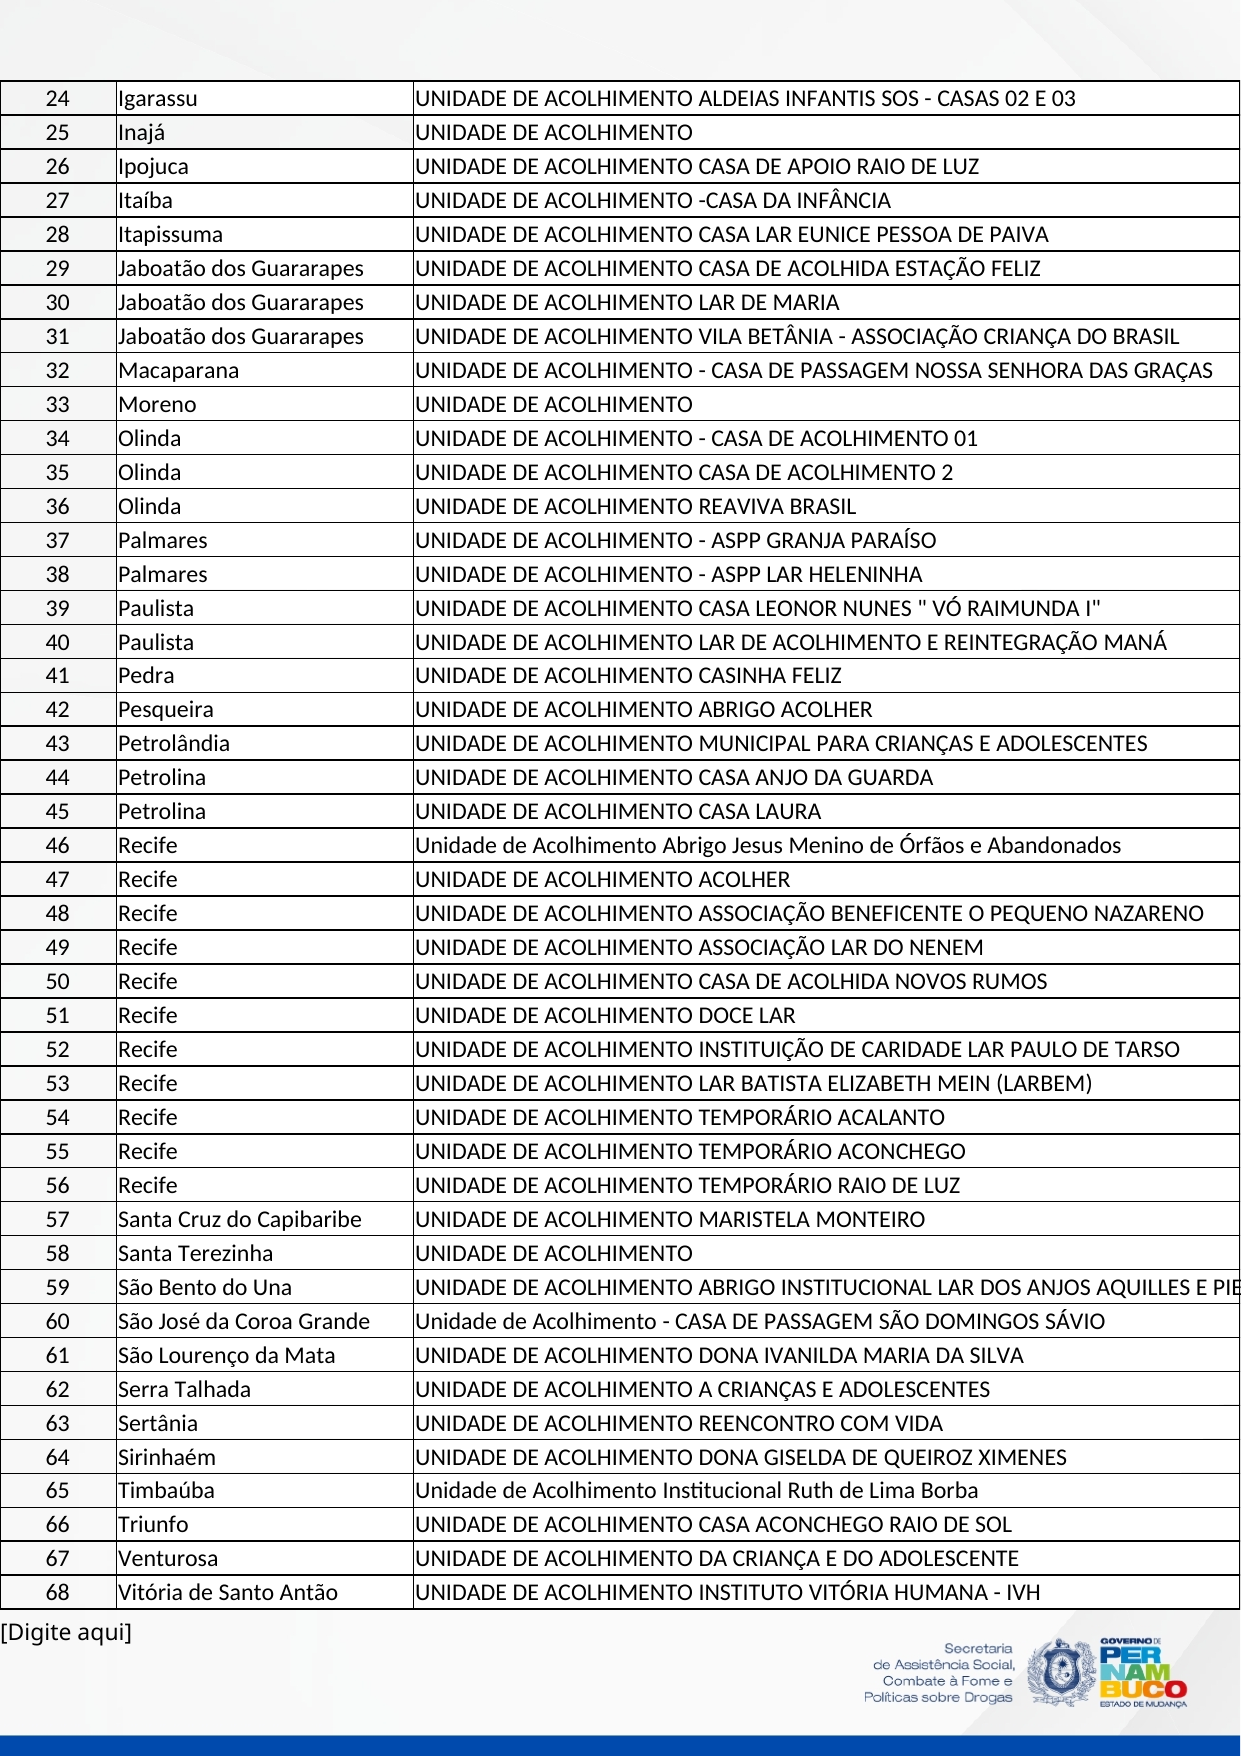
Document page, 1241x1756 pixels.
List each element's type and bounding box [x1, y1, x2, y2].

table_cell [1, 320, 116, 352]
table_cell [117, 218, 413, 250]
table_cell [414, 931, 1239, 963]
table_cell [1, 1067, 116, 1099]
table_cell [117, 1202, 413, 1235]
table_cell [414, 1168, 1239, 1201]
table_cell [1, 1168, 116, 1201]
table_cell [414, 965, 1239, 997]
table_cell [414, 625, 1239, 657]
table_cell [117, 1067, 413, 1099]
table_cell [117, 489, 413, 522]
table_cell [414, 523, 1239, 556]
picture [0, 1610, 1241, 1756]
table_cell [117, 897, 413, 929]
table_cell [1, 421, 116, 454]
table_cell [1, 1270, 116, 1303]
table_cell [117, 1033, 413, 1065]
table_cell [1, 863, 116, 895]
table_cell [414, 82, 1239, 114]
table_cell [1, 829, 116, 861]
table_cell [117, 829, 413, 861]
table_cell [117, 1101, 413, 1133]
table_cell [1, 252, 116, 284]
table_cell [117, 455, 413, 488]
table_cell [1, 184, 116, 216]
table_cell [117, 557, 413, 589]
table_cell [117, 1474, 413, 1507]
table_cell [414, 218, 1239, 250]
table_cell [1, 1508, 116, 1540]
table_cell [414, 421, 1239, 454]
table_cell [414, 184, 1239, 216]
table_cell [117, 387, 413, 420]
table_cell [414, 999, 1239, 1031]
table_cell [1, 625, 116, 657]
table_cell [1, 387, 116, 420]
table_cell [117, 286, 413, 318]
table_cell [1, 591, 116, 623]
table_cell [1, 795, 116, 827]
picture [0, 0, 1241, 80]
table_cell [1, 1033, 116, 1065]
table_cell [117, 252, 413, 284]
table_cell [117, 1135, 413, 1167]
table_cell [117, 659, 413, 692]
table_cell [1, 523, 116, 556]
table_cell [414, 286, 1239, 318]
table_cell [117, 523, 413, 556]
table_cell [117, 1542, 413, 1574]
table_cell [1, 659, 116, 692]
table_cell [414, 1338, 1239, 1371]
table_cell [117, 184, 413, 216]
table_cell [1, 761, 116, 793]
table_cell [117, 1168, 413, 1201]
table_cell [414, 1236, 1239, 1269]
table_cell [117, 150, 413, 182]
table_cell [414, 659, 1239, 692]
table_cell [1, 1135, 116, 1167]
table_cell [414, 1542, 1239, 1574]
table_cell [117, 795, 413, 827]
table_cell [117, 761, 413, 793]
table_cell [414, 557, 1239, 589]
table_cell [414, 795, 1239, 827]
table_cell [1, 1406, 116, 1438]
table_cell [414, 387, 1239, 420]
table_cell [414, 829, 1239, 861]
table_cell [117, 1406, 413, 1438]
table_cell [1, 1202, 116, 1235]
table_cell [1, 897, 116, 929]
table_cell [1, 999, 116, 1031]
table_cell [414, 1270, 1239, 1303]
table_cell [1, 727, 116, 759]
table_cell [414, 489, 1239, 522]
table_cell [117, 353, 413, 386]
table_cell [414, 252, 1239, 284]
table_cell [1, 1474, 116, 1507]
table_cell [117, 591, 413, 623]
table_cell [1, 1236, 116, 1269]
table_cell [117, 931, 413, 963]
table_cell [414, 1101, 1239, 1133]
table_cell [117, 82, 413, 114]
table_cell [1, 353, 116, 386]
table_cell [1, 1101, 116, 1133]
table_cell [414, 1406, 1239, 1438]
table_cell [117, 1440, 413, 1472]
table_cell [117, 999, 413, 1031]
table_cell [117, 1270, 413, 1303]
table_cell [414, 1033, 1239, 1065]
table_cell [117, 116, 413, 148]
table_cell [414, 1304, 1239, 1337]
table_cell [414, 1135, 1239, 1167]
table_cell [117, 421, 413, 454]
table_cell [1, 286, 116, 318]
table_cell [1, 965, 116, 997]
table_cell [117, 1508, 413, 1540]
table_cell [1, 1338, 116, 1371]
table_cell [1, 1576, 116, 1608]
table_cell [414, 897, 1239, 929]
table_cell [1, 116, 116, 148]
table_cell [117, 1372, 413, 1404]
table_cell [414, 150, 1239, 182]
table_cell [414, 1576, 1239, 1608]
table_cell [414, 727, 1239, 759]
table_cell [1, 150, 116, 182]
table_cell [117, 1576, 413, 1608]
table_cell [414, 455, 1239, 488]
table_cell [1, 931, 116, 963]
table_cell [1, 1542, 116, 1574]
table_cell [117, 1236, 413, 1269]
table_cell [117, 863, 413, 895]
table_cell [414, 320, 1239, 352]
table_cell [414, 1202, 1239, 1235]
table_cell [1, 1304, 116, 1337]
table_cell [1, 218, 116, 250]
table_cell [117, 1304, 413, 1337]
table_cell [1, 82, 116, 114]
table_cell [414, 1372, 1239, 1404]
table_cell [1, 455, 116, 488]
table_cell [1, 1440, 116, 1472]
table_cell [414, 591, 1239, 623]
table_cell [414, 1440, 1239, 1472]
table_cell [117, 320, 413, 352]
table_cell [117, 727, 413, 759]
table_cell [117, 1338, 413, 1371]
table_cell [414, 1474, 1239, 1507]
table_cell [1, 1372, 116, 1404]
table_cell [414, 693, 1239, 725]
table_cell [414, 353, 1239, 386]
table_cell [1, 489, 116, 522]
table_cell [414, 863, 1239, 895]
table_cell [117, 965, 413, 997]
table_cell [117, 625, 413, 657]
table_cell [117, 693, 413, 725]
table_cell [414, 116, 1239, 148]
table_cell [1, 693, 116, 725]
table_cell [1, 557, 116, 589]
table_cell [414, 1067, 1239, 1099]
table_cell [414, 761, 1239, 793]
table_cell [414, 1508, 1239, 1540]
